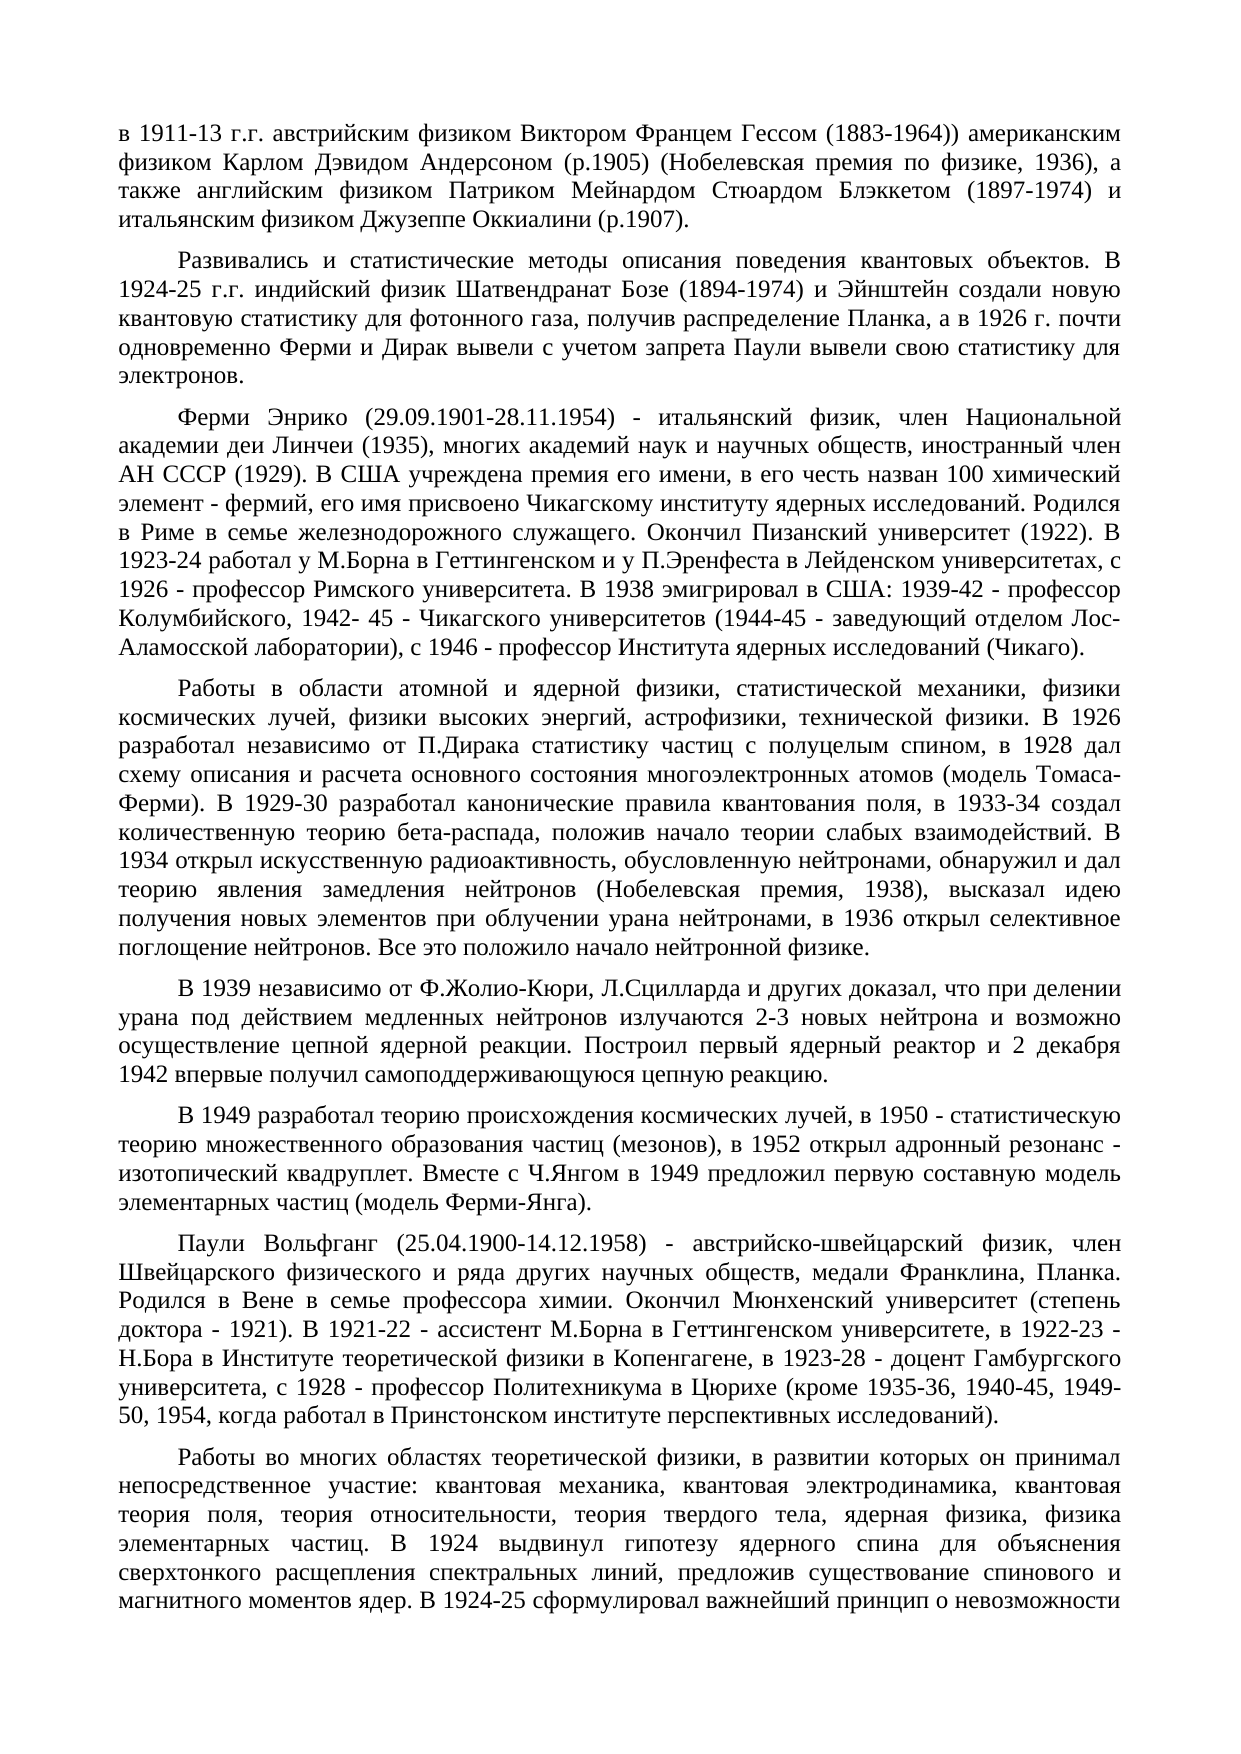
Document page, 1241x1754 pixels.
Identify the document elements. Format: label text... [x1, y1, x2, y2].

text Ферми Энрико (29.09.1901-28.11.1954) - итальянский физик, член Национальной академии деи Линчеи (1935), многих академий наук и научных обществ, иностранный член АН СССР (1929). В США учреждена премия его имени, в его честь назван 100 химический элемент - фермий, его имя присвоено Чикагскому институту ядерных исследований. Родился в Риме в семье железнодорожного служащего. Окончил Пизанский университет (1922). В 1923-24 работал у М.Борна в Геттингенском и у П.Эренфеста в Лейденском университетах, с 1926 - профессор Римского университета. В 1938 эмигрировал в США: 1939-42 - профессор Колумбийского, 1942- 45 - Чикагского университетов (1944-45 - заведующий отделом Лос-Аламосской лаборатории), с 1946 - профессор Института ядерных исследований (Чикаго). [118, 402, 1122, 661]
text Работы в области атомной и ядерной физики, статистической механики, физики космических лучей, физики высоких энергий, астрофизики, технической физики. В 1926 разработал независимо от П.Дирака статистику частиц с полуцелым спином, в 1928 дал схему описания и расчета основного состояния многоэлектронных атомов (модель Томаса-Ферми). В 1929-30 разработал канонические правила квантования поля, в 1933-34 создал количественную теорию бета-распада, положив начало теории слабых взаимодействий. В 1934 открыл искусственную радиоактивность, обусловленную нейтронами, обнаружил и дал теорию явления замедления нейтронов (Нобелевская премия, 1938), высказал идею получения новых элементов при облучении урана нейтронами, в 1936 открыл селективное поглощение нейтронов. Все это положило начало нейтронной физике. [118, 673, 1122, 961]
text Паули Вольфганг (25.04.1900-14.12.1958) - австрийско-швейцарский физик, член Швейцарского физического и ряда других научных обществ, медали Франклина, Планка. Родился в Вене в семье профессора химии. Окончил Мюнхенский университет (степень доктора - 1921). В 1921-22 - ассистент М.Борна в Геттингенском университете, в 1922-23 - Н.Бора в Институте теоретической физики в Копенгагене, в 1923-28 - доцент Гамбургского университета, с 1928 - профессор Политехникума в Цюрихе (кроме 1935-36, 1940-45, 1949-50, 1954, когда работал в Принстонском институте перспективных исследований). [118, 1228, 1122, 1429]
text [118, 1442, 1122, 1614]
text Развивались и статистические методы описания поведения квантовых объектов. В 1924-25 г.г. индийский физик Шатвендранат Бозе (1894-1974) и Эйнштейн создали новую квантовую статистику для фотонного газа, получив распределение Планка, а в 1926 г. почти одновременно Ферми и Дирак вывели с учетом запрета Паули вывели свою статистику для электронов. [118, 246, 1122, 389]
text В 1939 независимо от Ф.Жолио-Кюри, Л.Сцилларда и других доказал, что при делении урана под действием медленных нейтронов излучаются 2-3 новых нейтрона и возможно осуществление цепной ядерной реакции. Построил первый ядерный реактор и 2 декабря 1942 впервые получил самоподдерживающуюся цепную реакцию. [118, 973, 1122, 1088]
text В 1949 разработал теорию происхождения космических лучей, в 1950 - статистическую теорию множественного образования частиц (мезонов), в 1952 открыл адронный резонанс - изотопический квадруплет. Вместе с Ч.Янгом в 1949 предложил первую составную модель элементарных частиц (модель Ферми-Янга). [118, 1101, 1122, 1216]
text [118, 118, 1122, 233]
